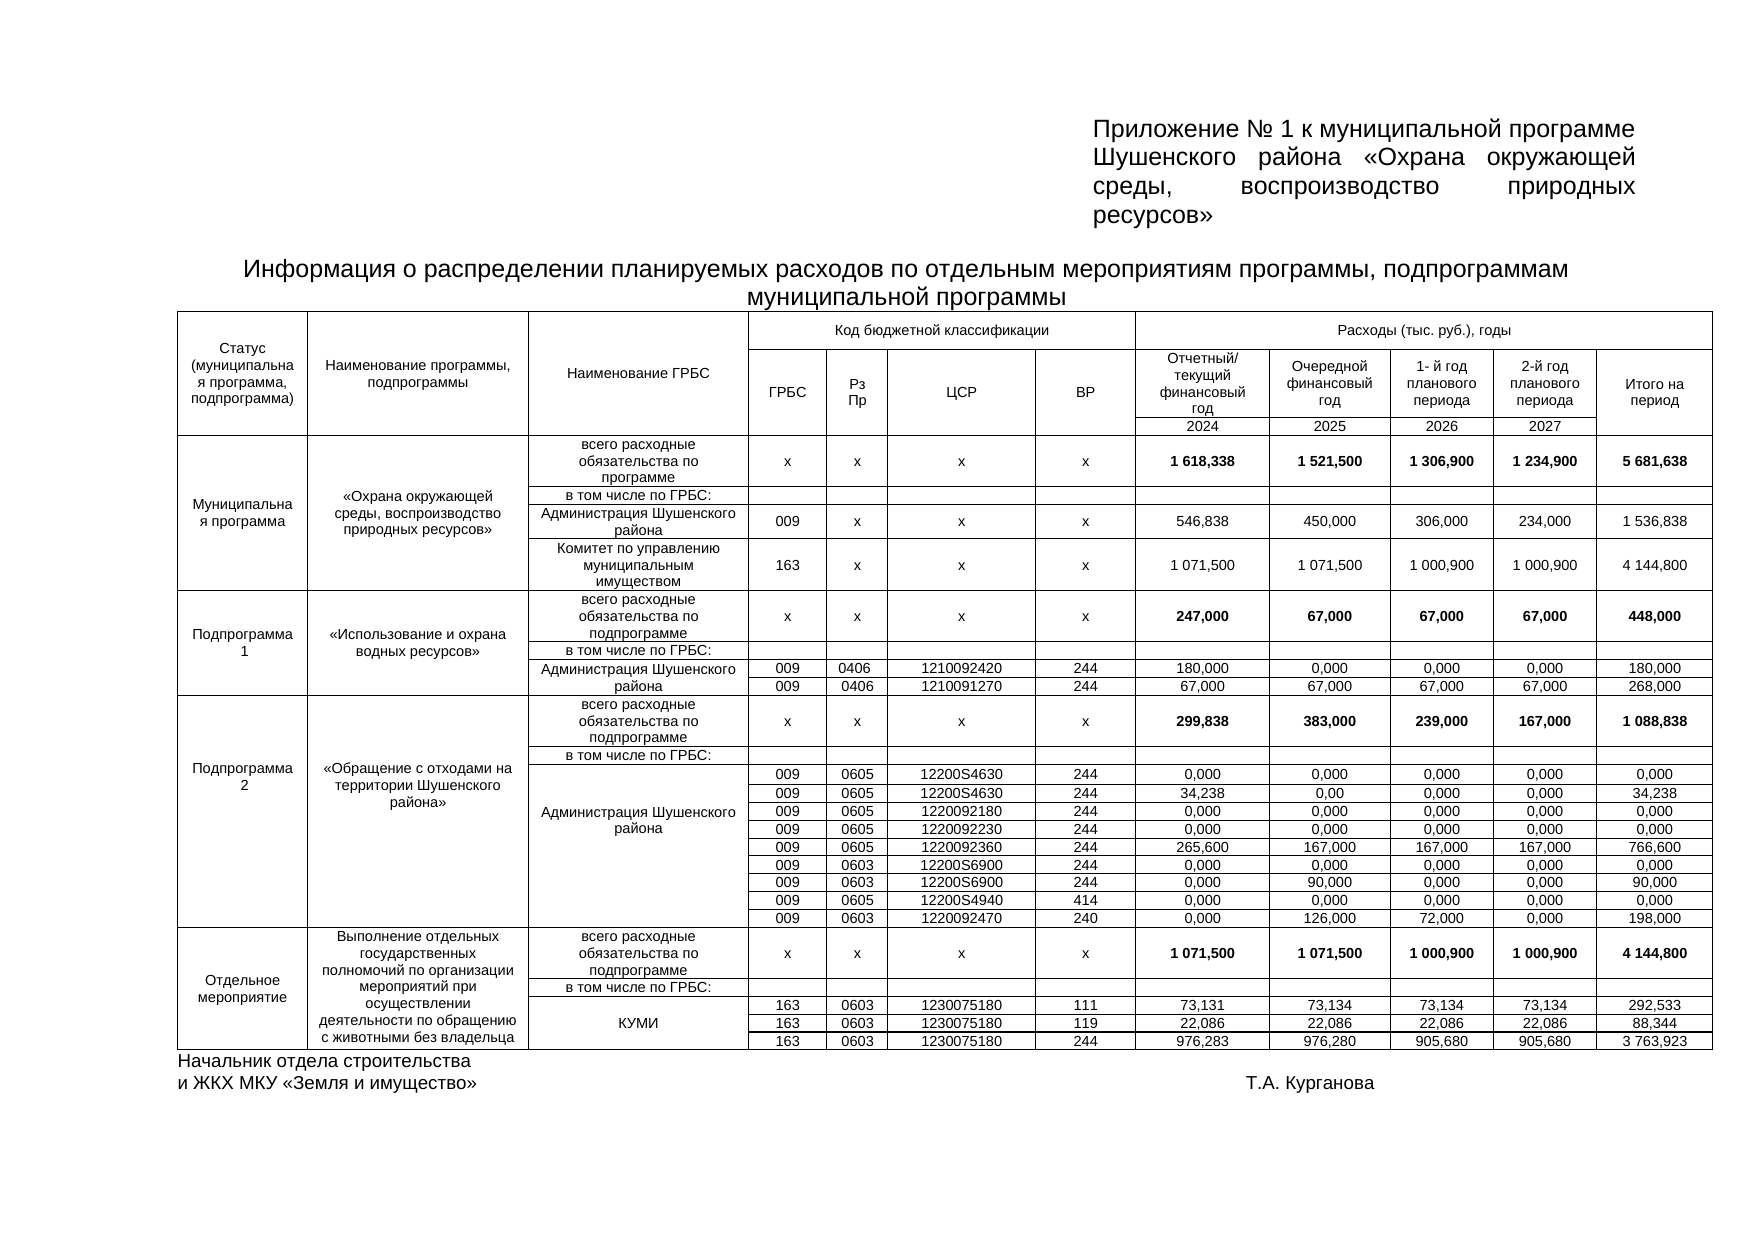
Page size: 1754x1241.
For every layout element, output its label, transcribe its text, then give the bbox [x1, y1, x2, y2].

table_cell [1036, 642, 1135, 659]
table_cell 22,086 [1391, 1015, 1493, 1031]
table_cell 0605 [827, 892, 887, 909]
table_cell 1 306,900 [1391, 436, 1493, 486]
table_cell 009 [749, 765, 826, 784]
table_cell 0,000 [1597, 892, 1712, 909]
table_header Код бюджетной классификации [749, 312, 1135, 349]
table_cell 1 000,900 [1494, 539, 1596, 590]
table_cell [1270, 487, 1390, 504]
table_cell 0,000 [1494, 821, 1596, 837]
table_cell 265,600 [1136, 839, 1269, 855]
table_cell 1 071,500 [1270, 539, 1390, 590]
table_cell [1036, 979, 1135, 996]
table_cell [178, 909, 307, 927]
table_cell 546,838 [1136, 505, 1269, 538]
table_cell 163 [749, 997, 826, 1014]
table_cell 0,000 [1597, 803, 1712, 819]
table_cell [529, 909, 748, 927]
table_cell 244 [1036, 874, 1135, 891]
table_cell 34,238 [1136, 785, 1269, 802]
table_header Расходы (тыс. руб.), годы [1136, 312, 1712, 349]
table_cell всего расходные обязательства по подпрограмме [529, 928, 748, 978]
table_cell Рз Пр [827, 350, 887, 434]
table_cell 163 [749, 1015, 826, 1031]
table_cell 292,533 [1597, 997, 1712, 1014]
table_cell 1 521,500 [1270, 436, 1390, 486]
table_cell 0,000 [1391, 803, 1493, 819]
table_cell 0,000 [1494, 910, 1596, 927]
table_cell [1494, 642, 1596, 659]
table_cell [1036, 487, 1135, 504]
table_cell 22,086 [1136, 1015, 1269, 1031]
table_cell 0605 [827, 785, 887, 802]
table_cell Выполнение отдельных государственных полномочий по организации мероприятий при осуществлении деятельности по обращению с животными без владельца [308, 928, 528, 1049]
table_cell 1 000,900 [1494, 928, 1596, 978]
table_cell 0,000 [1270, 803, 1390, 819]
table_cell 67,000 [1494, 678, 1596, 694]
table_cell [749, 487, 826, 504]
table_cell 239,000 [1391, 696, 1493, 746]
table_cell 1 088,838 [1597, 696, 1712, 746]
table_cell 0,000 [1391, 785, 1493, 802]
table_cell 4 144,800 [1597, 539, 1712, 590]
table_cell Отдельное мероприятие [178, 928, 307, 1049]
table_cell [1136, 642, 1269, 659]
table_cell 244 [1036, 821, 1135, 837]
table_cell 383,000 [1270, 696, 1390, 746]
table_cell 299,838 [1136, 696, 1269, 746]
table_cell 12200S4630 [888, 765, 1035, 784]
table_cell 009 [749, 839, 826, 855]
table_cell х [1036, 591, 1135, 641]
table_cell 12200S4630 [888, 785, 1035, 802]
table_cell «Охрана окружающей среды, воспроизводство природных ресурсов» [308, 436, 528, 590]
table_cell всего расходные обязательства по подпрограмме [529, 591, 748, 641]
table_cell 244 [1036, 1033, 1135, 1049]
table_cell 22,086 [1494, 1015, 1596, 1031]
table_cell 009 [749, 910, 826, 927]
table_header Наименование ГРБС [529, 312, 748, 434]
table_cell 2-й год планового периода [1494, 350, 1596, 417]
table_cell [1391, 747, 1493, 764]
table_cell всего расходные обязательства по программе [529, 436, 748, 486]
table_cell 0,000 [1136, 910, 1269, 927]
table_cell 244 [1036, 839, 1135, 855]
text Приложение № 1 к муниципальной программе Шушенского района «Охрана окружающей среды, воспроизводство природных ресурсов» [1093, 114, 1636, 229]
table_cell [1136, 747, 1269, 764]
text муниципальной программы [177, 282, 1636, 311]
table_cell х [888, 591, 1035, 641]
table_cell 905,680 [1391, 1033, 1493, 1049]
table_cell 163 [749, 1033, 826, 1049]
table_cell 67,000 [1391, 591, 1493, 641]
table_cell 240 [1036, 910, 1135, 927]
table_cell [1391, 979, 1493, 996]
table_cell 0,000 [1391, 856, 1493, 873]
table_cell [1597, 642, 1712, 659]
table_cell х [1036, 696, 1135, 746]
table_cell 3 763,923 [1597, 1033, 1712, 1049]
table_cell 244 [1036, 803, 1135, 819]
table_cell Отчетный/ текущий финансовый год [1136, 350, 1269, 417]
table_cell 0,000 [1494, 660, 1596, 677]
table_cell х [749, 928, 826, 978]
table_cell 5 681,638 [1597, 436, 1712, 486]
table_cell [827, 979, 887, 996]
table_cell [1494, 487, 1596, 504]
table_cell [827, 747, 887, 764]
table_cell 0,000 [1136, 874, 1269, 891]
table_cell 1 000,900 [1391, 539, 1493, 590]
table_cell Подпрограмма 2 [178, 696, 307, 909]
table_cell [1494, 747, 1596, 764]
table_cell [827, 642, 887, 659]
table_cell 1 071,500 [1136, 928, 1269, 978]
table_cell [1391, 642, 1493, 659]
table_cell х [888, 696, 1035, 746]
table_cell х [888, 505, 1035, 538]
table_cell 0,000 [1597, 856, 1712, 873]
table_cell 12200S4940 [888, 892, 1035, 909]
table_cell 244 [1036, 678, 1135, 694]
table_cell х [888, 928, 1035, 978]
table_cell 0,000 [1494, 856, 1596, 873]
table_cell 12200S6900 [888, 856, 1035, 873]
table_cell 234,000 [1494, 505, 1596, 538]
table_cell КУМИ [529, 997, 748, 1049]
table_cell х [827, 696, 887, 746]
table_cell х [888, 436, 1035, 486]
table_cell х [1036, 928, 1135, 978]
table_cell [827, 487, 887, 504]
table_cell Итого на период [1597, 350, 1712, 434]
table_cell [1270, 979, 1390, 996]
table_cell х [1036, 505, 1135, 538]
table_cell 126,000 [1270, 910, 1390, 927]
table_cell 0605 [827, 839, 887, 855]
table_cell 1220092470 [888, 910, 1035, 927]
table_cell 167,000 [1494, 696, 1596, 746]
table_cell 0,000 [1597, 765, 1712, 784]
table_cell 976,280 [1270, 1033, 1390, 1049]
table_cell [749, 979, 826, 996]
table_cell 0,000 [1270, 660, 1390, 677]
table_cell [888, 979, 1035, 996]
table_cell 73,131 [1136, 997, 1269, 1014]
table_cell 0603 [827, 910, 887, 927]
table_cell 1 536,838 [1597, 505, 1712, 538]
table_cell всего расходные обязательства по подпрограмме [529, 696, 748, 746]
table_cell [1494, 979, 1596, 996]
table_cell 90,000 [1597, 874, 1712, 891]
table_cell 1230075180 [888, 1033, 1035, 1049]
table_cell 0,000 [1136, 765, 1269, 784]
table_cell 268,000 [1597, 678, 1712, 694]
table_cell 111 [1036, 997, 1135, 1014]
table_cell 12200S6900 [888, 874, 1035, 891]
table_cell Администрация Шушенского района [529, 765, 748, 909]
table_cell 905,680 [1494, 1033, 1596, 1049]
table_cell 67,000 [1136, 678, 1269, 694]
table_cell х [749, 696, 826, 746]
table_cell Администрация Шушенского района [529, 505, 748, 538]
table_cell 244 [1036, 765, 1135, 784]
table_cell х [749, 591, 826, 641]
table_cell 0,000 [1136, 821, 1269, 837]
table_cell 247,000 [1136, 591, 1269, 641]
table_cell 009 [749, 678, 826, 694]
table_cell [1391, 487, 1493, 504]
table_cell 0,000 [1136, 892, 1269, 909]
table_header Наименование программы, подпрограммы [308, 312, 528, 434]
table_cell 0603 [827, 1015, 887, 1031]
table_header Статус (муниципальная программа, подпрограмма) [178, 312, 307, 434]
table_cell 1230075180 [888, 997, 1035, 1014]
table_cell 73,134 [1270, 997, 1390, 1014]
table_cell 244 [1036, 785, 1135, 802]
table_cell [888, 642, 1035, 659]
table_cell 0,000 [1391, 765, 1493, 784]
table_cell 0,00 [1270, 785, 1390, 802]
table_cell 0603 [827, 1033, 887, 1049]
table_cell 119 [1036, 1015, 1135, 1031]
table_cell 1 234,900 [1494, 436, 1596, 486]
table_cell 0,000 [1494, 803, 1596, 819]
table_cell 1- й год планового периода [1391, 350, 1493, 417]
table_cell [1036, 747, 1135, 764]
table_cell [888, 747, 1035, 764]
table_cell x [888, 539, 1035, 590]
table_cell «Обращение с отходами на территории Шушенского района» [308, 696, 528, 909]
table_cell х [1036, 436, 1135, 486]
table_cell 0,000 [1494, 765, 1596, 784]
table_cell 1230075180 [888, 1015, 1035, 1031]
table_cell 67,000 [1270, 678, 1390, 694]
table_cell ГРБС [749, 350, 826, 434]
table_cell 1210091270 [888, 678, 1035, 694]
table_cell 22,086 [1270, 1015, 1390, 1031]
table_cell 0605 [827, 765, 887, 784]
table_cell 1 071,500 [1270, 928, 1390, 978]
table_cell 0603 [827, 856, 887, 873]
table_cell 2026 [1391, 418, 1493, 434]
table_cell [749, 642, 826, 659]
text Начальник отдела строительства [177, 1050, 1636, 1072]
table_cell 244 [1036, 856, 1135, 873]
table_cell 1 618,338 [1136, 436, 1269, 486]
table_cell 0,000 [1494, 874, 1596, 891]
table_cell 009 [749, 874, 826, 891]
table_cell 1 071,500 [1136, 539, 1269, 590]
table_cell 67,000 [1270, 591, 1390, 641]
table_cell [308, 909, 528, 927]
table_cell 0603 [827, 874, 887, 891]
table_cell 167,000 [1391, 839, 1493, 855]
table_cell 0,000 [1494, 785, 1596, 802]
table_cell х [827, 436, 887, 486]
table_cell 0,000 [1391, 892, 1493, 909]
table_cell в том числе по ГРБС: [529, 487, 748, 504]
table_cell Подпрограмма 1 [178, 591, 307, 694]
table_cell 180,000 [1597, 660, 1712, 677]
table_cell в том числе по ГРБС: [529, 747, 748, 764]
table_cell 009 [749, 821, 826, 837]
table_cell 167,000 [1494, 839, 1596, 855]
table_cell 766,600 [1597, 839, 1712, 855]
table_cell 1220092360 [888, 839, 1035, 855]
table_cell 0,000 [1391, 660, 1493, 677]
table_cell 34,238 [1597, 785, 1712, 802]
table_cell 009 [749, 803, 826, 819]
table_cell [1136, 487, 1269, 504]
table_cell [1597, 487, 1712, 504]
table_cell Очередной финансовый год [1270, 350, 1390, 417]
table_cell Муниципальная программа [178, 436, 307, 590]
table_cell 0,000 [1391, 821, 1493, 837]
table_cell 72,000 [1391, 910, 1493, 927]
table_cell 0,000 [1597, 821, 1712, 837]
table_cell 73,134 [1494, 997, 1596, 1014]
table_cell х [827, 928, 887, 978]
table_cell 90,000 [1270, 874, 1390, 891]
table_cell 0406 [827, 660, 887, 677]
table_cell 0,000 [1391, 874, 1493, 891]
table_cell Комитет по управлению муниципальным имуществом [529, 539, 748, 590]
table_cell 0,000 [1270, 892, 1390, 909]
table_cell 009 [749, 856, 826, 873]
table_cell 976,283 [1136, 1033, 1269, 1049]
table_cell 009 [749, 660, 826, 677]
table_cell 167,000 [1270, 839, 1390, 855]
table_cell в том числе по ГРБС: [529, 979, 748, 996]
table_cell 448,000 [1597, 591, 1712, 641]
text и ЖКХ МКУ «Земля и имущество» Т.А. Курганова [177, 1072, 1636, 1093]
table_cell в том числе по ГРБС: [529, 642, 748, 659]
table_cell х [827, 591, 887, 641]
table_cell 2027 [1494, 418, 1596, 434]
table_cell 450,000 [1270, 505, 1390, 538]
text Информация о распределении планируемых расходов по отдельным мероприятиям программы, подпрограммам [177, 254, 1636, 282]
table_cell 0,000 [1136, 856, 1269, 873]
table_cell ВР [1036, 350, 1135, 434]
table_cell 67,000 [1494, 591, 1596, 641]
table_cell [1270, 747, 1390, 764]
table_cell 009 [749, 785, 826, 802]
table_cell [888, 487, 1035, 504]
table_cell 0,000 [1270, 821, 1390, 837]
table_cell [1270, 642, 1390, 659]
table_cell 67,000 [1391, 678, 1493, 694]
table_cell 306,000 [1391, 505, 1493, 538]
table_cell 198,000 [1597, 910, 1712, 927]
table_cell Администрация Шушенского района [529, 660, 748, 694]
table_cell 0406 [827, 678, 887, 694]
table_cell 1220092230 [888, 821, 1035, 837]
table_cell 414 [1036, 892, 1135, 909]
table_cell 009 [749, 505, 826, 538]
table_cell x [1036, 539, 1135, 590]
table_cell x [827, 539, 887, 590]
table_cell 73,134 [1391, 997, 1493, 1014]
table_cell [1597, 979, 1712, 996]
table_cell [1597, 747, 1712, 764]
table_cell 2024 [1136, 418, 1269, 434]
table_cell 180,000 [1136, 660, 1269, 677]
table_cell 88,344 [1597, 1015, 1712, 1031]
table_cell 1 000,900 [1391, 928, 1493, 978]
table_cell 0605 [827, 803, 887, 819]
table_cell 1220092180 [888, 803, 1035, 819]
table_cell 4 144,800 [1597, 928, 1712, 978]
table_cell 0603 [827, 997, 887, 1014]
table_cell 0,000 [1270, 856, 1390, 873]
table_cell 0,000 [1494, 892, 1596, 909]
table_cell «Использование и охрана водных ресурсов» [308, 591, 528, 694]
table_cell 009 [749, 892, 826, 909]
table_cell х [749, 436, 826, 486]
table_cell 2025 [1270, 418, 1390, 434]
table_cell 163 [749, 539, 826, 590]
table_cell х [827, 505, 887, 538]
table_cell 1210092420 [888, 660, 1035, 677]
table_cell [1136, 979, 1269, 996]
table_cell 0605 [827, 821, 887, 837]
table_cell 0,000 [1270, 765, 1390, 784]
table_cell 0,000 [1136, 803, 1269, 819]
table_cell 244 [1036, 660, 1135, 677]
table_cell [749, 747, 826, 764]
table_cell ЦСР [888, 350, 1035, 434]
